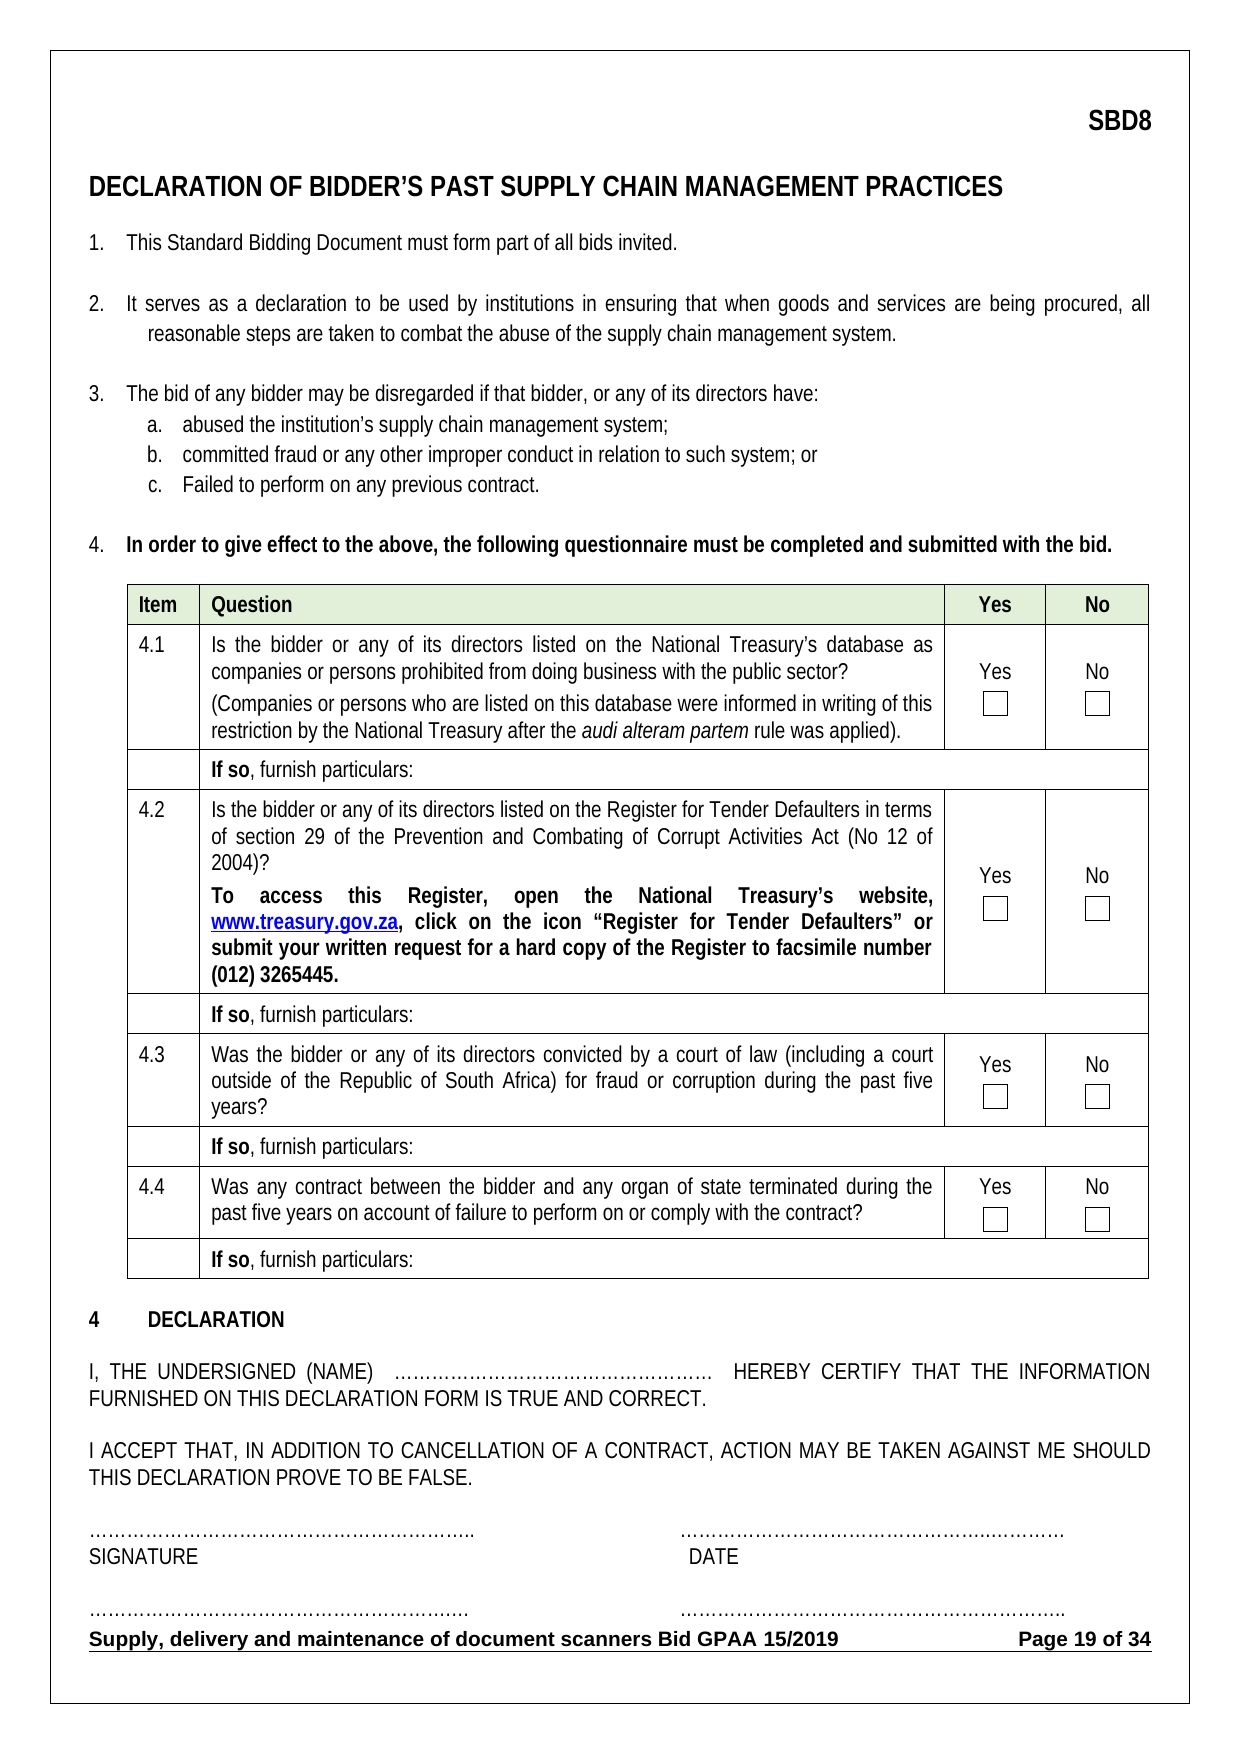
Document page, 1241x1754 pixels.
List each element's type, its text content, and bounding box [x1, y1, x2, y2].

list In order to give effect to the above, the following questionnaire must be completed and submitted with the bid. [89, 531, 1152, 558]
table_cell Was the bidder or any of its directors convicted by a court of law (including a court outside of the Republic of South Africa) for fraud or corruption during the past five years? [200, 1034, 944, 1126]
table_header No [1046, 585, 1148, 624]
table_header Question [200, 585, 944, 624]
table_cell Is the bidder or any of its directors listed on the National Treasury’s database as companies or persons prohibited from doing business with the public sector? (Companies or persons who are listed on this database were informed in writing of this restriction by the National Treasury after the audi alteram partem rule was applied). [200, 625, 944, 749]
list committed fraud or any other improper conduct in relation to such system; or [162, 441, 1152, 467]
table_cell If so, furnish particulars: [200, 994, 1148, 1033]
table_cell If so, furnish particulars: [200, 1239, 1148, 1278]
list Failed to perform on any previous contract. [162, 471, 1152, 497]
table_cell [128, 994, 199, 1033]
table_cell Yes [945, 625, 1045, 749]
text I ACCEPT THAT, IN ADDITION TO CANCELLATION OF A CONTRACT, ACTION MAY BE TAKEN AGAINST ME SHOULD THIS DECLARATION PROVE TO BE FALSE. [89, 1437, 1152, 1490]
table_cell 4.4 [128, 1167, 199, 1238]
text SBD8 [89, 103, 1152, 136]
text SIGNATURE DATE [89, 1543, 1152, 1569]
table_cell Yes [945, 1034, 1045, 1126]
table_cell If so, furnish particulars: [200, 1127, 1148, 1166]
table_cell No [1046, 1034, 1148, 1126]
list This Standard Bidding Document must form part of all bids invited. [89, 229, 1152, 256]
table_cell 4.1 [128, 625, 199, 749]
table_cell 4.3 [128, 1034, 199, 1126]
table_cell Is the bidder or any of its directors listed on the Register for Tender Defaulters in terms of section 29 of the Prevention and Combating of Corrupt Activities Act (No 12 of 2004)? To access this Register, open the National Treasury’s website, www.treasury.gov.za, click on the icon “Register for Tender Defaulters” or submit your written request for a hard copy of the Register to facsimile number (012) 3265445. [200, 790, 944, 993]
table_cell 4.2 [128, 790, 199, 993]
table_cell No [1046, 1167, 1148, 1238]
table_cell Yes [945, 790, 1045, 993]
table_cell If so, furnish particulars: [200, 750, 1148, 789]
table_cell Was any contract between the bidder and any organ of state terminated during the past five years on account of failure to perform on or comply with the contract? [200, 1167, 944, 1238]
list The bid of any bidder may be disregarded if that bidder, or any of its directors have: [89, 380, 1152, 407]
text ………………………………………………….… …………………………………………………….. [89, 1595, 1152, 1622]
table_cell No [1046, 625, 1148, 749]
table_cell No [1046, 790, 1148, 993]
table_cell Yes [945, 1167, 1045, 1238]
text …………………………………………………….. …………………………………………..………… [89, 1516, 1152, 1543]
table_cell [128, 750, 199, 789]
text I, THE UNDERSIGNED (NAME) …………………………………………… HEREBY CERTIFY THAT THE INFORMATION FURNISHED ON THIS DECLARATION FORM IS TRUE AND CORRECT. [89, 1358, 1152, 1411]
table_header Yes [945, 585, 1045, 624]
table_header Item [128, 585, 199, 624]
table_cell [128, 1127, 199, 1166]
text DECLARATION OF BIDDER’S PAST SUPPLY CHAIN MANAGEMENT PRACTICES [89, 169, 1152, 203]
subtitle 4 DECLARATION [89, 1306, 1152, 1332]
list It serves as a declaration to be used by institutions in ensuring that when goods and services are being procured, all reasonable steps are taken to combat the abuse of the supply chain management system. [89, 290, 1152, 346]
list abused the institution’s supply chain management system; [162, 411, 1152, 437]
table_cell [128, 1239, 199, 1278]
